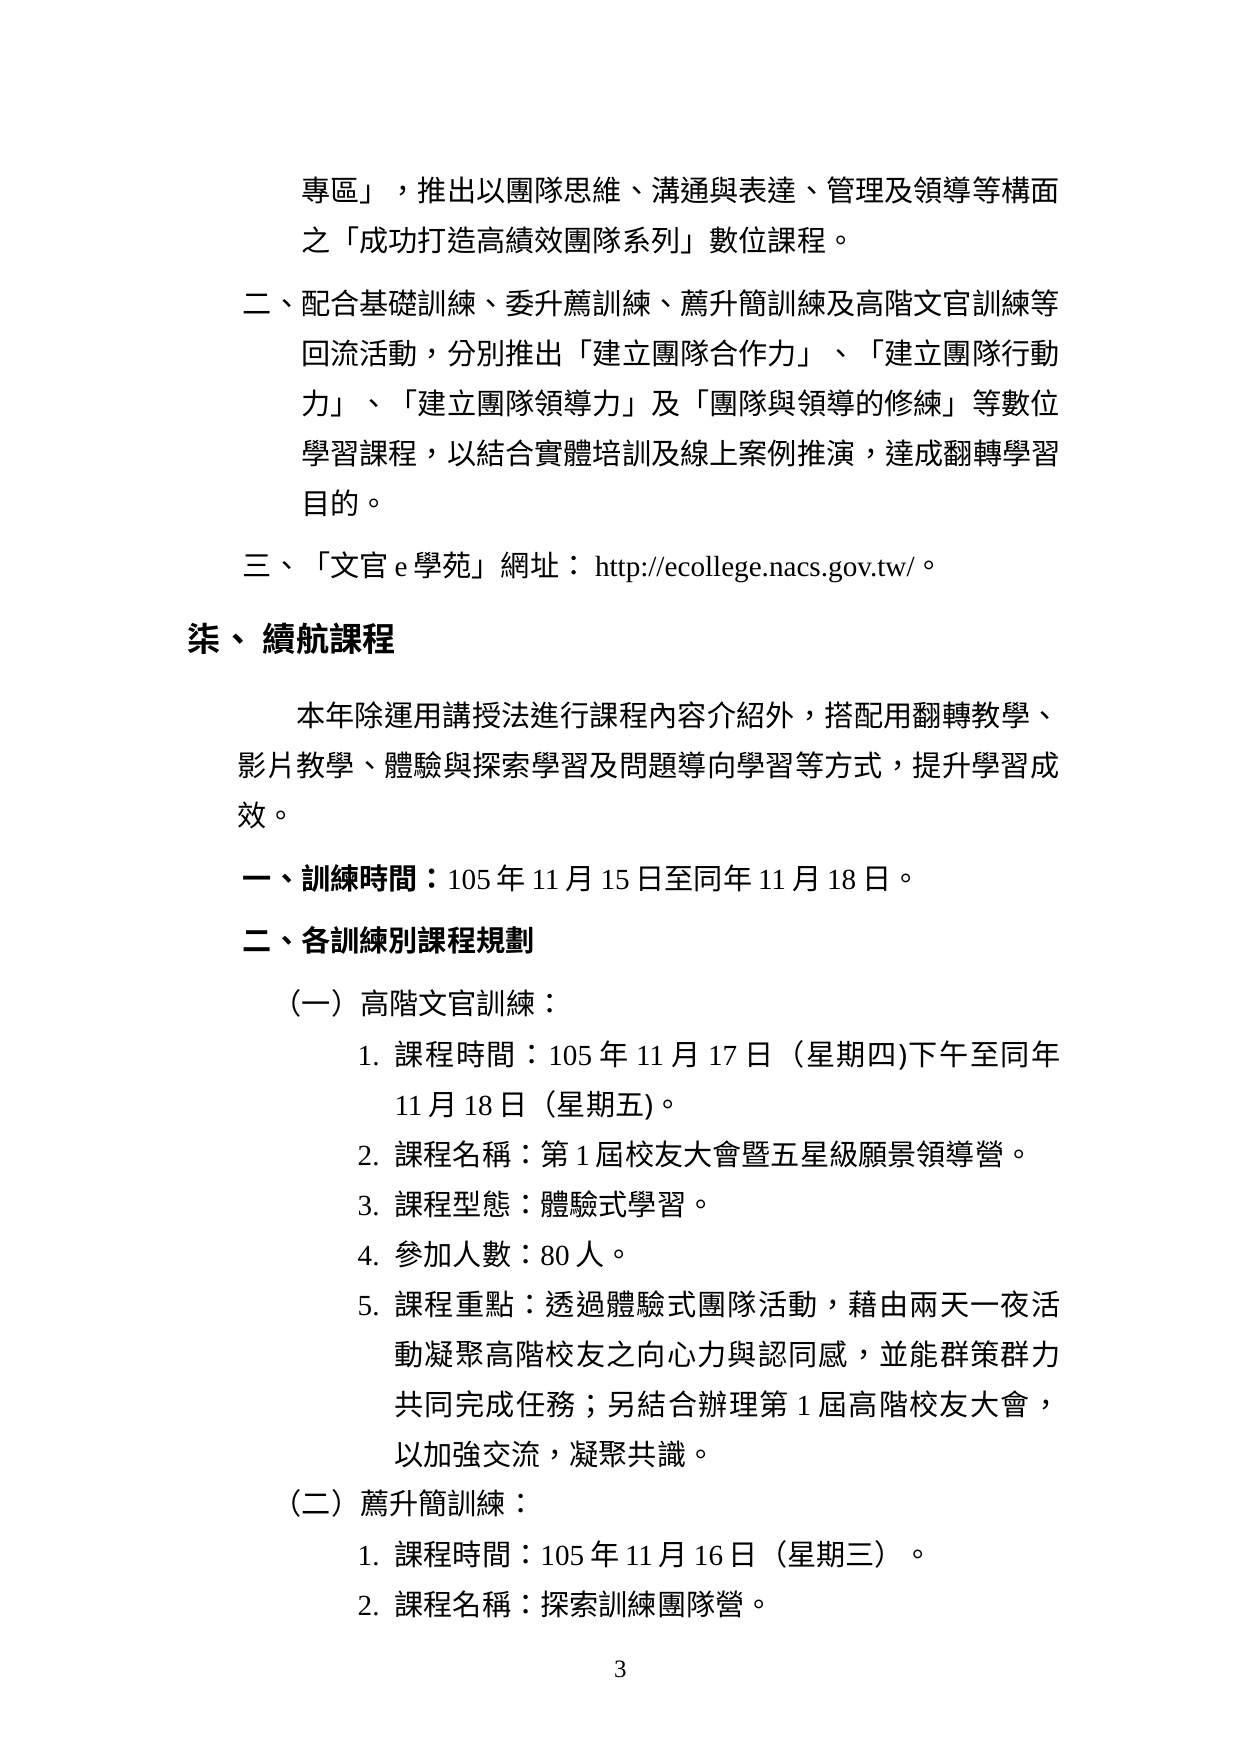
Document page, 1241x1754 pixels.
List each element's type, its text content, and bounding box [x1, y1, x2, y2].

list 參加人數：80人。 [357, 1224, 1061, 1274]
text （二）薦升簡訓練： [272, 1474, 1061, 1524]
list 課程時間：105年11月17日（星期四)下午至同年11月18日（星期五)。 [357, 1024, 1061, 1124]
text 本年除運用講授法進行課程內容介紹外，搭配用翻轉教學、影片教學、體驗與探索學習及問題導向學習等方式，提升學習成效。 [237, 687, 1061, 837]
text 二、各訓練別課程規劃 [243, 912, 1061, 962]
list 課程名稱：第1屆校友大會暨五星級願景領導營。 [357, 1124, 1061, 1174]
list 課程重點：透過體驗式團隊活動，藉由兩天一夜活動凝聚高階校友之向心力與認同感，並能群策群力共同完成任務；另結合辦理第1屆高階校友大會，以加強交流，凝聚共識。 [357, 1274, 1061, 1474]
list 課程時間：105年11月16日（星期三）。 [357, 1524, 1061, 1574]
text 三、「文官e學苑」網址： http://ecollege.nacs.gov.tw/。 [243, 537, 1061, 587]
text 二、配合基礎訓練、委升薦訓練、薦升簡訓練及高階文官訓練等回流活動，分別推出「建立團隊合作力」、「建立團隊行動力」、「建立團隊領導力」及「團隊與領導的修練」等數位學習課程，以結合實體培訓及線上案例推演，達成翻轉學習目的。 [243, 274, 1061, 524]
text （一）高階文官訓練： [272, 974, 1061, 1024]
list 課程名稱：探索訓練團隊營。 [357, 1574, 1061, 1624]
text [243, 162, 1061, 262]
list 續航課程 [187, 612, 1061, 662]
list 課程型態：體驗式學習。 [357, 1174, 1061, 1224]
text 一、訓練時間：105年11月15日至同年11月18日。 [243, 849, 1061, 899]
